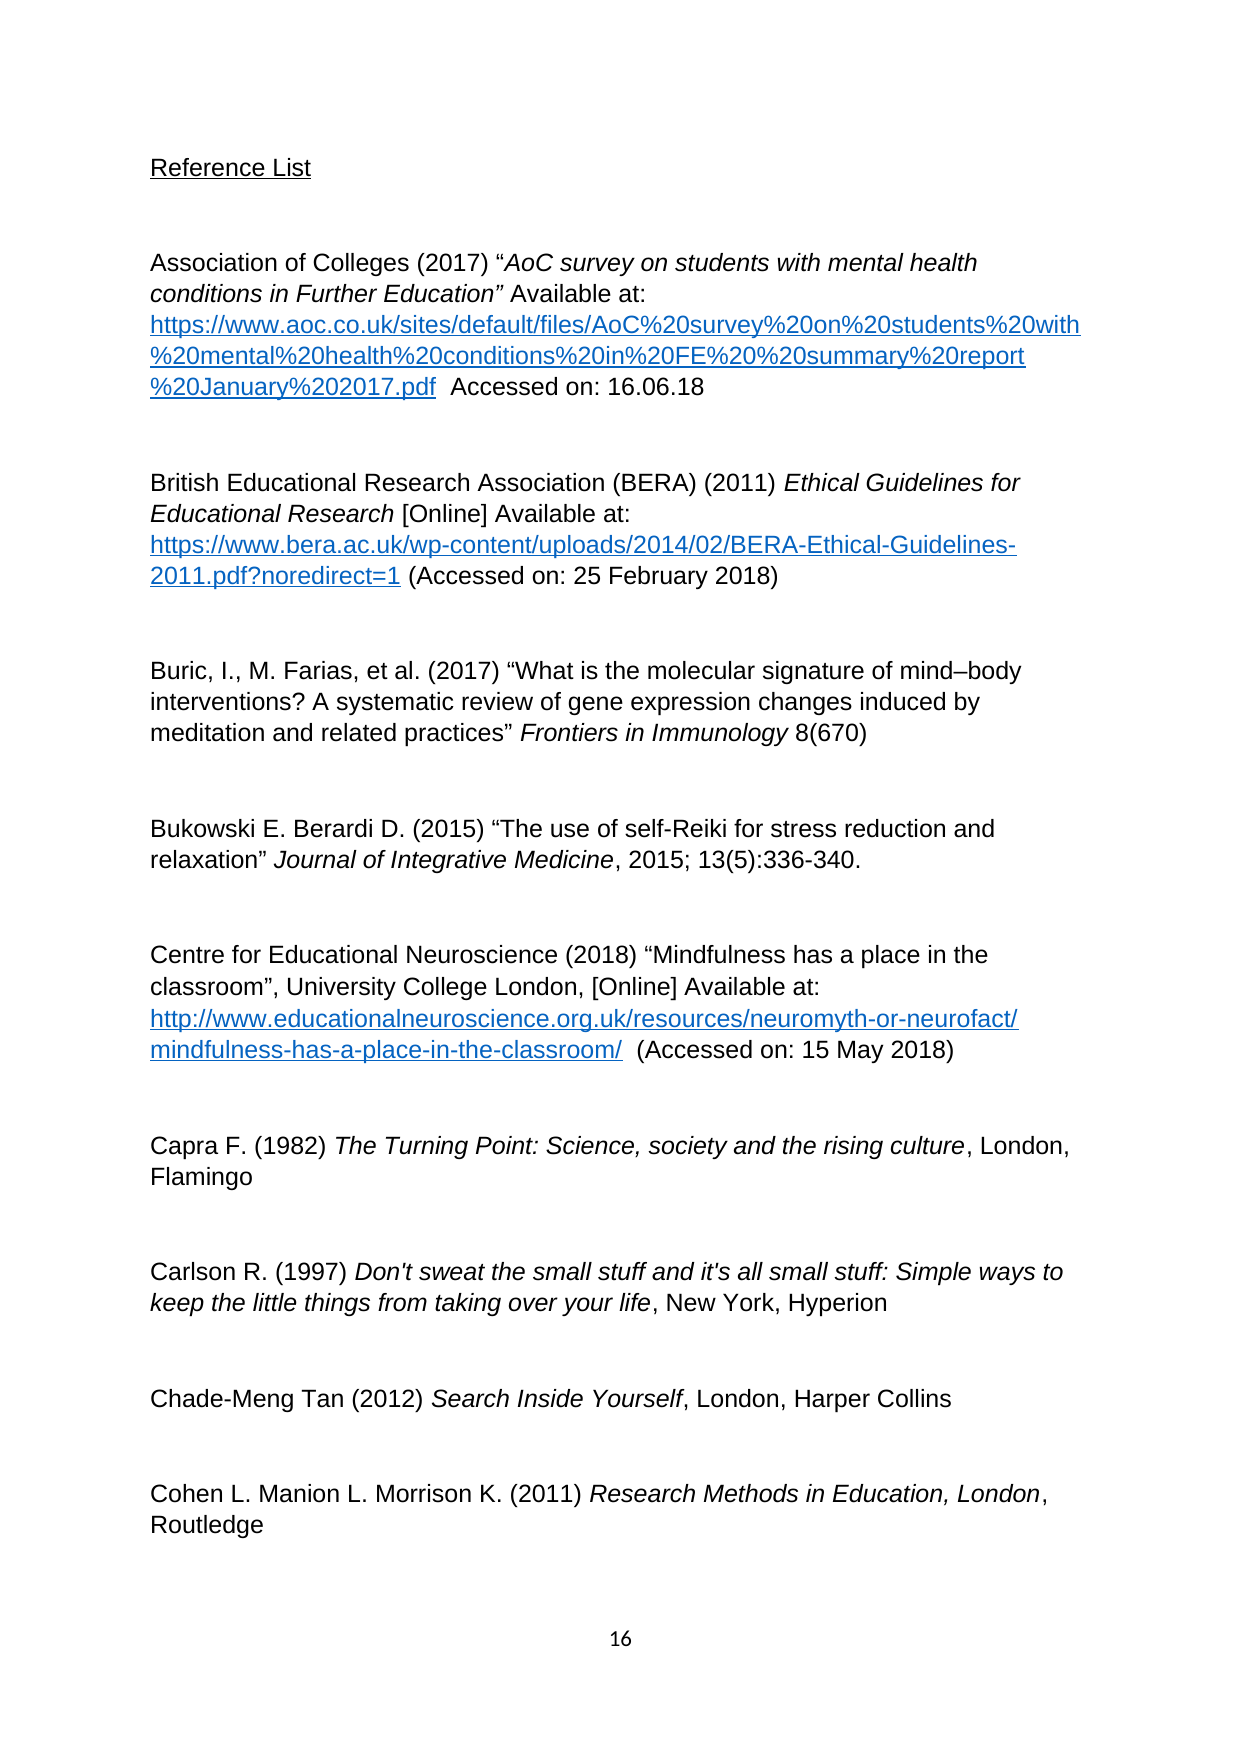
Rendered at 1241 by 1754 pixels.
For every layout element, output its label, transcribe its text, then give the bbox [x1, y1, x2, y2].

text Association of Colleges (2017) “AoC survey on students with mental health conditions in Further Education” Available at: https://www.aoc.co.uk/sites/default/files/AoC%20survey%20on%20students%20with%20mental%20health%20conditions%20in%20FE%20%20summary%20report%20January%202017.pdf Accessed on: 16.06.18 [150, 248, 1090, 401]
text Centre for Educational Neuroscience (2018) “Mindfulness has a place in the classroom”, University College London, [Online] Available at: http://www.educationalneuroscience.org.uk/resources/neuromyth-or-neurofact/mindfulness-has-a-place-in-the-classroom/ (Accessed on: 15 May 2018) [150, 940, 1090, 1064]
text Bukowski E. Berardi D. (2015) “The use of self-Reiki for stress reduction and relaxation” Journal of Integrative Medicine, 2015; 13(5):336-340. [150, 814, 1090, 873]
text Cohen L. Manion L. Morrison K. (2011) Research Methods in Education, London, Routledge [150, 1479, 1090, 1539]
text Chade-Meng Tan (2012) Search Inside Yourself, London, Harper Collins [150, 1383, 1090, 1412]
text Capra F. (1982) The Turning Point: Science, society and the rising culture, London, Flamingo [150, 1131, 1090, 1190]
text Buric, I., M. Farias, et al. (2017) “What is the molecular signature of mind–body interventions? A systematic review of gene expression changes induced by meditation and related practices” Frontiers in Immunology 8(670) [150, 656, 1090, 747]
text Carlson R. (1997) Don't sweat the small stuff and it's all small stuff: Simple ways to keep the little things from taking over your life, New York, Hyperion [150, 1257, 1090, 1317]
text British Educational Research Association (BERA) (2011) Ethical Guidelines for Educational Research [Online] Available at: https://www.bera.ac.uk/wp-content/uploads/2014/02/BERA-Ethical-Guidelines-2011.pdf?noredirect=1 (Accessed on: 25 February 2018) [150, 468, 1090, 589]
text Reference List [150, 153, 1090, 181]
